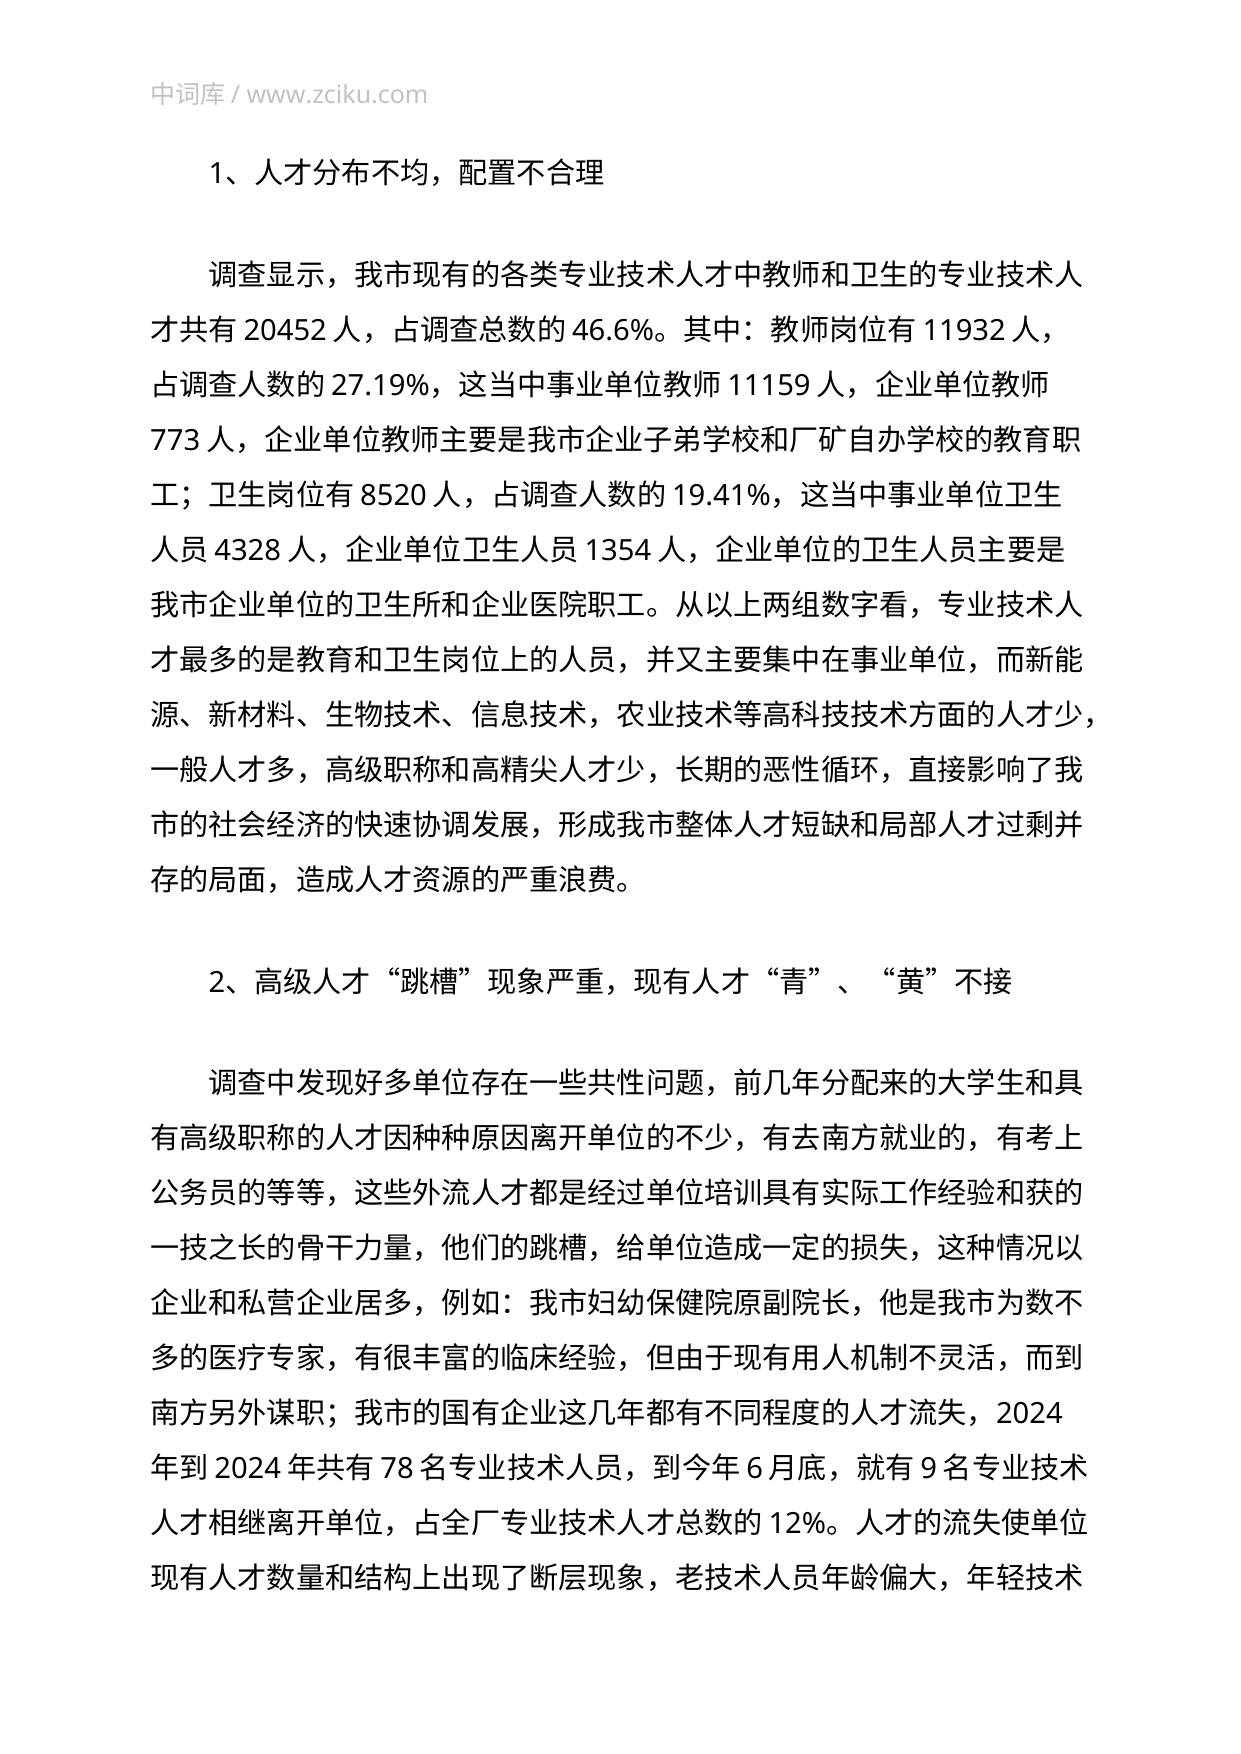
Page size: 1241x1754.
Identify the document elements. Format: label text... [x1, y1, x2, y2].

text 1、人才分布不均，配置不合理 [150, 150, 1090, 192]
text 调查显示，我市现有的各类专业技术人才中教师和卫生的专业技术人才共有20452人，占调查总数的46.6%。其中：教师岗位有11932人，占调查人数的27.19%，这当中事业单位教师11159人，企业单位教师773人，企业单位教师主要是我市企业子弟学校和厂矿自办学校的教育职工；卫生岗位有8520人，占调查人数的19.41%，这当中事业单位卫生人员4328人，企业单位卫生人员1354人，企业单位的卫生人员主要是我市企业单位的卫生所和企业医院职工。从以上两组数字看，专业技术人才最多的是教育和卫生岗位上的人员，并又主要集中在事业单位，而新能源、新材料、生物技术、信息技术，农业技术等高科技技术方面的人才少，一般人才多，高级职称和高精尖人才少，长期的恶性循环，直接影响了我市的社会经济的快速协调发展，形成我市整体人才短缺和局部人才过剩并存的局面，造成人才资源的严重浪费。 [150, 252, 1090, 899]
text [150, 1060, 1090, 1597]
text 2、高级人才“跳槽”现象严重，现有人才“青”、“黄”不接 [150, 958, 1090, 1001]
